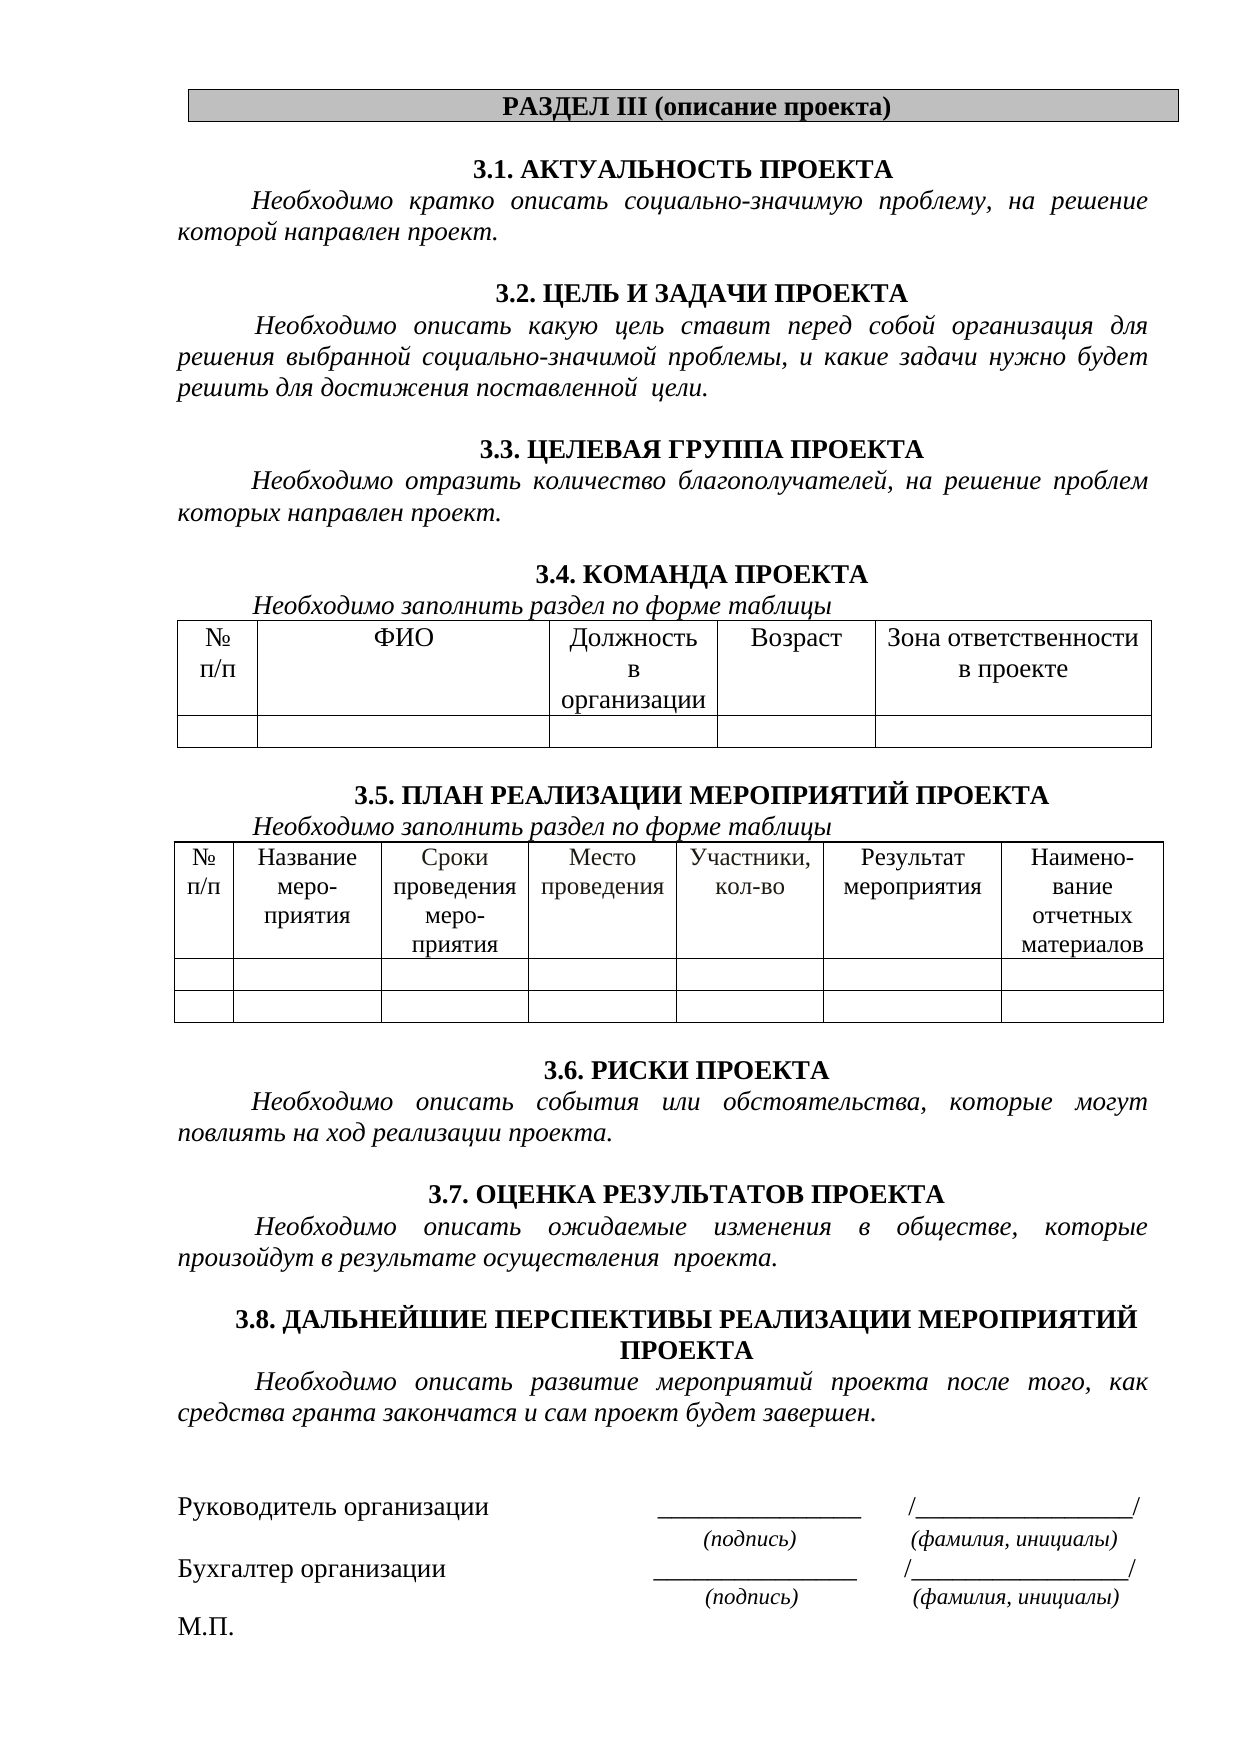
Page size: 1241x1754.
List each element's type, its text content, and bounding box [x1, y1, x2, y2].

text 3.8. ДАЛЬНЕЙШИЕ ПЕРСПЕКТИВЫ РЕАЛИЗАЦИИ МЕРОПРИЯТИЙ ПРОЕКТА [222, 1303, 1152, 1365]
table_header № п/п [175, 843, 233, 957]
text 3.6. РИСКИ ПРОЕКТА [222, 1054, 1152, 1085]
table_header Возраст [718, 621, 875, 715]
table_cell [234, 959, 381, 989]
text Необходимо описать события или обстоятельства, которые могут повлиять на ход реализации проекта. [177, 1085, 1152, 1147]
table_header Сроки проведения меро-приятия [382, 843, 528, 957]
table_cell [529, 991, 676, 1022]
text М.П. [177, 1610, 1152, 1641]
table_cell [677, 991, 823, 1022]
table_header Должность в организации [550, 621, 717, 715]
table_cell [718, 716, 875, 747]
table_cell [529, 959, 676, 989]
table_header Зона ответственности в проекте [876, 621, 1151, 715]
table_cell [175, 991, 233, 1022]
list Необходимо кратко описать социально-значимую проблему, на решение которой направлен проект. [177, 184, 1152, 246]
table_cell [1002, 959, 1163, 989]
table_cell [382, 991, 528, 1022]
table_header Результат мероприятия [824, 843, 1001, 957]
text 3.1. АКТУАЛЬНОСТЬ ПРОЕКТА [215, 153, 1152, 184]
text 3.4. КОМАНДА ПРОЕКТА [252, 558, 1152, 589]
table_cell [258, 716, 549, 747]
table_header Название меро-приятия [234, 843, 381, 957]
table_header РАЗДЕЛ III (описание проекта) [189, 90, 1178, 121]
table_header Участники, кол-во [677, 843, 823, 957]
table_header Наимено-вание отчетных материалов [1002, 843, 1163, 957]
table_cell [677, 959, 823, 989]
text Необходимо заполнить раздел по форме таблицы [252, 810, 1152, 841]
table_header Место проведения [529, 843, 676, 957]
list Необходимо описать какую цель ставит перед собой организация для решения выбранной социально-значимой проблемы, и какие задачи нужно будет решить для достижения поставленной цели. [177, 309, 1152, 402]
text (подпись) (фамилия, инициалы) [620, 1583, 1152, 1610]
table_cell [175, 959, 233, 989]
table_cell [824, 991, 1001, 1022]
table_header ФИО [258, 621, 549, 715]
table_cell [382, 959, 528, 989]
text Руководитель организации _______________ /________________/ (подпись) (фамилия, инициалы) [177, 1490, 1152, 1552]
text 3.5. ПЛАН РЕАЛИЗАЦИИ МЕРОПРИЯТИЙ ПРОЕКТА [252, 779, 1152, 810]
table_cell [550, 716, 717, 747]
text 3.7. ОЦЕНКА РЕЗУЛЬТАТОВ ПРОЕКТА [222, 1178, 1152, 1210]
text Необходимо описать развитие мероприятий проекта после того, как средства гранта закончатся и сам проект будет завершен. [177, 1365, 1152, 1428]
table_cell [876, 716, 1151, 747]
list Необходимо описать ожидаемые изменения в обществе, которые произойдут в результате осуществления проекта. [177, 1210, 1152, 1272]
table_header № п/п [178, 621, 257, 715]
text 3.2. ЦЕЛЬ И ЗАДАЧИ ПРОЕКТА [252, 278, 1152, 309]
list Необходимо отразить количество благополучателей, на решение проблем которых направлен проект. [177, 464, 1152, 527]
text Бухгалтер организации _______________ /________________/ [177, 1552, 1152, 1583]
table_cell [178, 716, 257, 747]
text 3.3. ЦЕЛЕВАЯ ГРУППА ПРОЕКТА [252, 433, 1152, 464]
table_cell [234, 991, 381, 1022]
table_cell [824, 959, 1001, 989]
table_cell [1002, 991, 1163, 1022]
text Необходимо заполнить раздел по форме таблицы [252, 589, 1152, 620]
